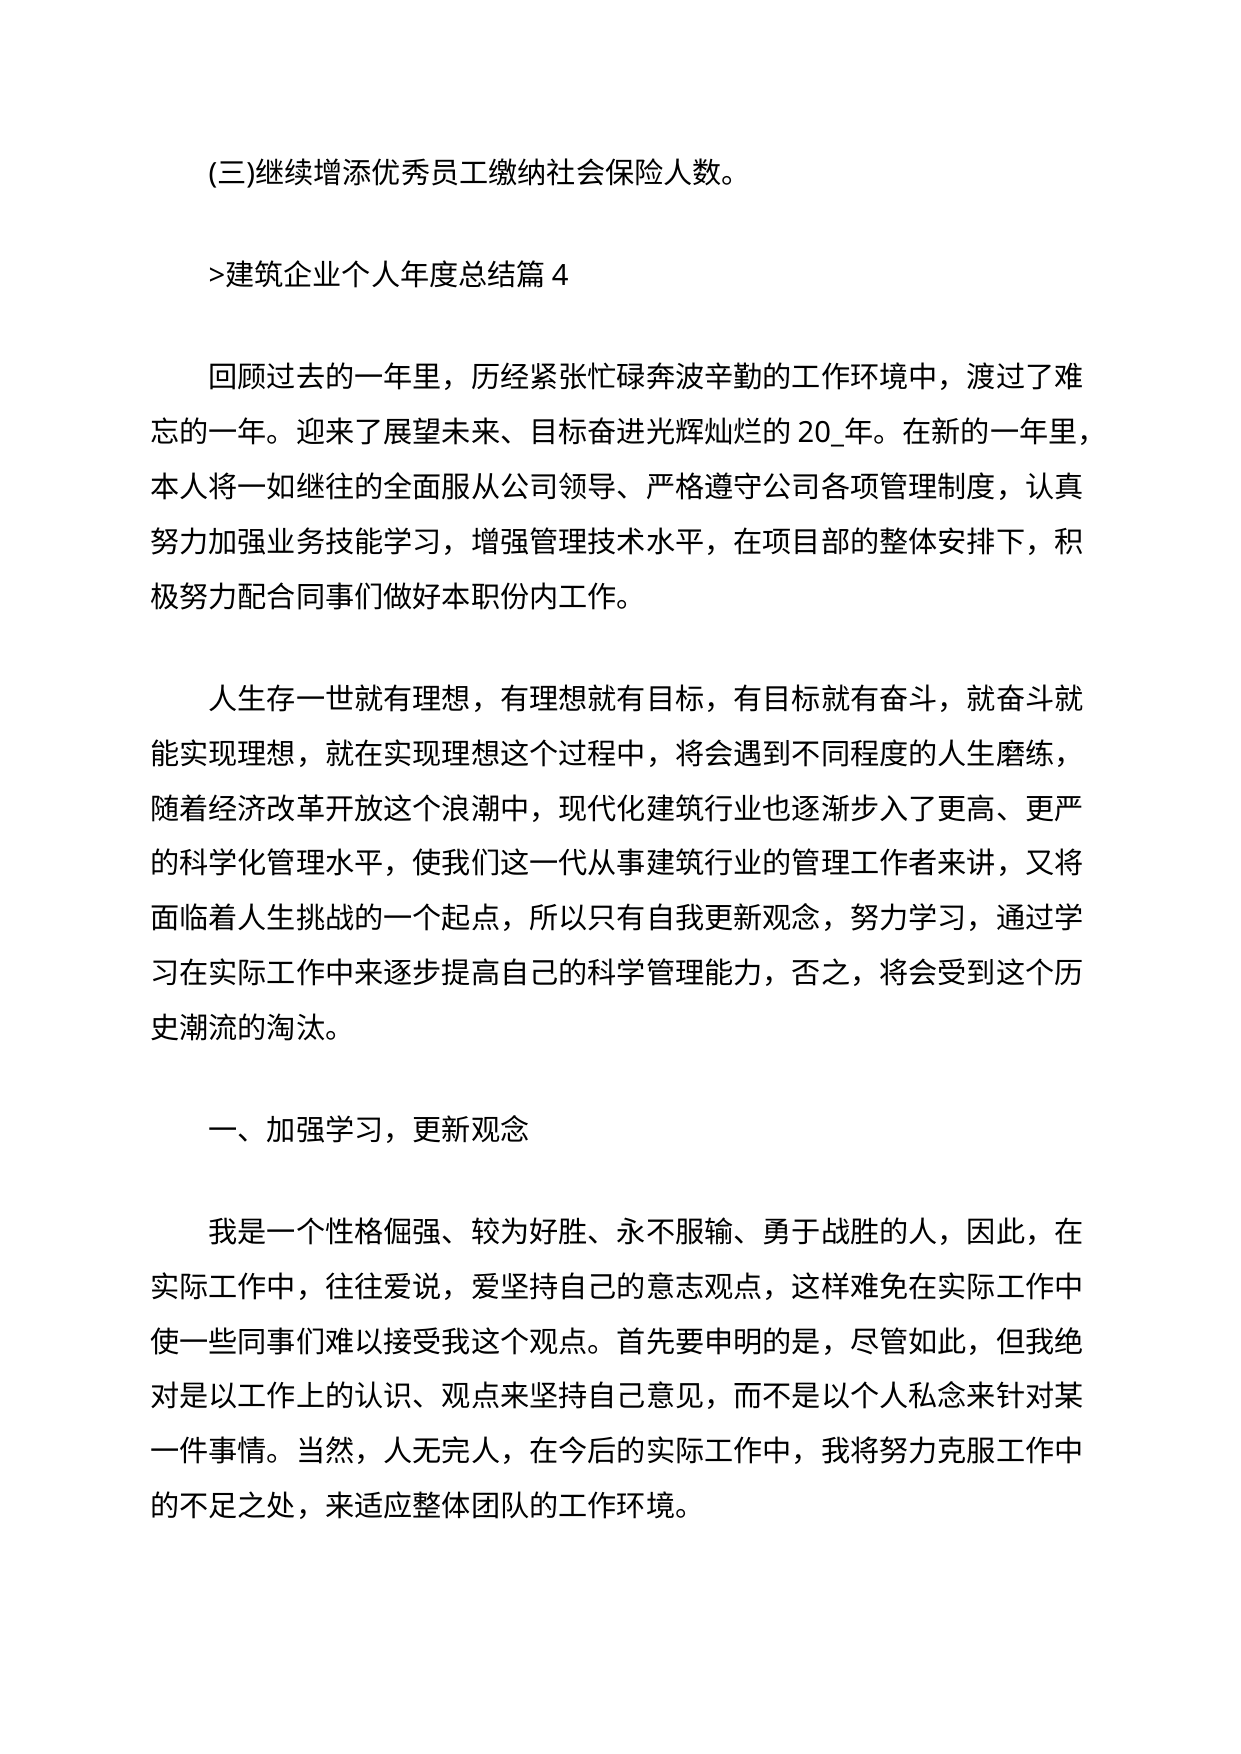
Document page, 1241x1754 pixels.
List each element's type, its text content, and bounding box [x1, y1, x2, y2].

text 一、加强学习，更新观念 [150, 1107, 1090, 1149]
text >建筑企业个人年度总结篇4 [150, 252, 1090, 294]
text 人生存一世就有理想，有理想就有目标，有目标就有奋斗，就奋斗就能实现理想，就在实现理想这个过程中，将会遇到不同程度的人生磨练，随着经济改革开放这个浪潮中，现代化建筑行业也逐渐步入了更高、更严的科学化管理水平，使我们这一代从事建筑行业的管理工作者来讲，又将面临着人生挑战的一个起点，所以只有自我更新观念，努力学习，通过学习在实际工作中来逐步提高自己的科学管理能力，否之，将会受到这个历史潮流的淘汰。 [150, 675, 1090, 1047]
text 回顾过去的一年里，历经紧张忙碌奔波辛勤的工作环境中，渡过了难忘的一年。迎来了展望未来、目标奋进光辉灿烂的20_年。在新的一年里，本人将一如继往的全面服从公司领导、严格遵守公司各项管理制度，认真努力加强业务技能学习，增强管理技术水平，在项目部的整体安排下，积极努力配合同事们做好本职份内工作。 [150, 354, 1090, 616]
text 我是一个性格倔强、较为好胜、永不服输、勇于战胜的人，因此，在实际工作中，往往爱说，爱坚持自己的意志观点，这样难免在实际工作中使一些同事们难以接受我这个观点。首先要申明的是，尽管如此，但我绝对是以工作上的认识、观点来坚持自己意见，而不是以个人私念来针对某一件事情。当然，人无完人，在今后的实际工作中，我将努力克服工作中的不足之处，来适应整体团队的工作环境。 [150, 1208, 1090, 1525]
text (三)继续增添优秀员工缴纳社会保险人数。 [150, 150, 1090, 192]
